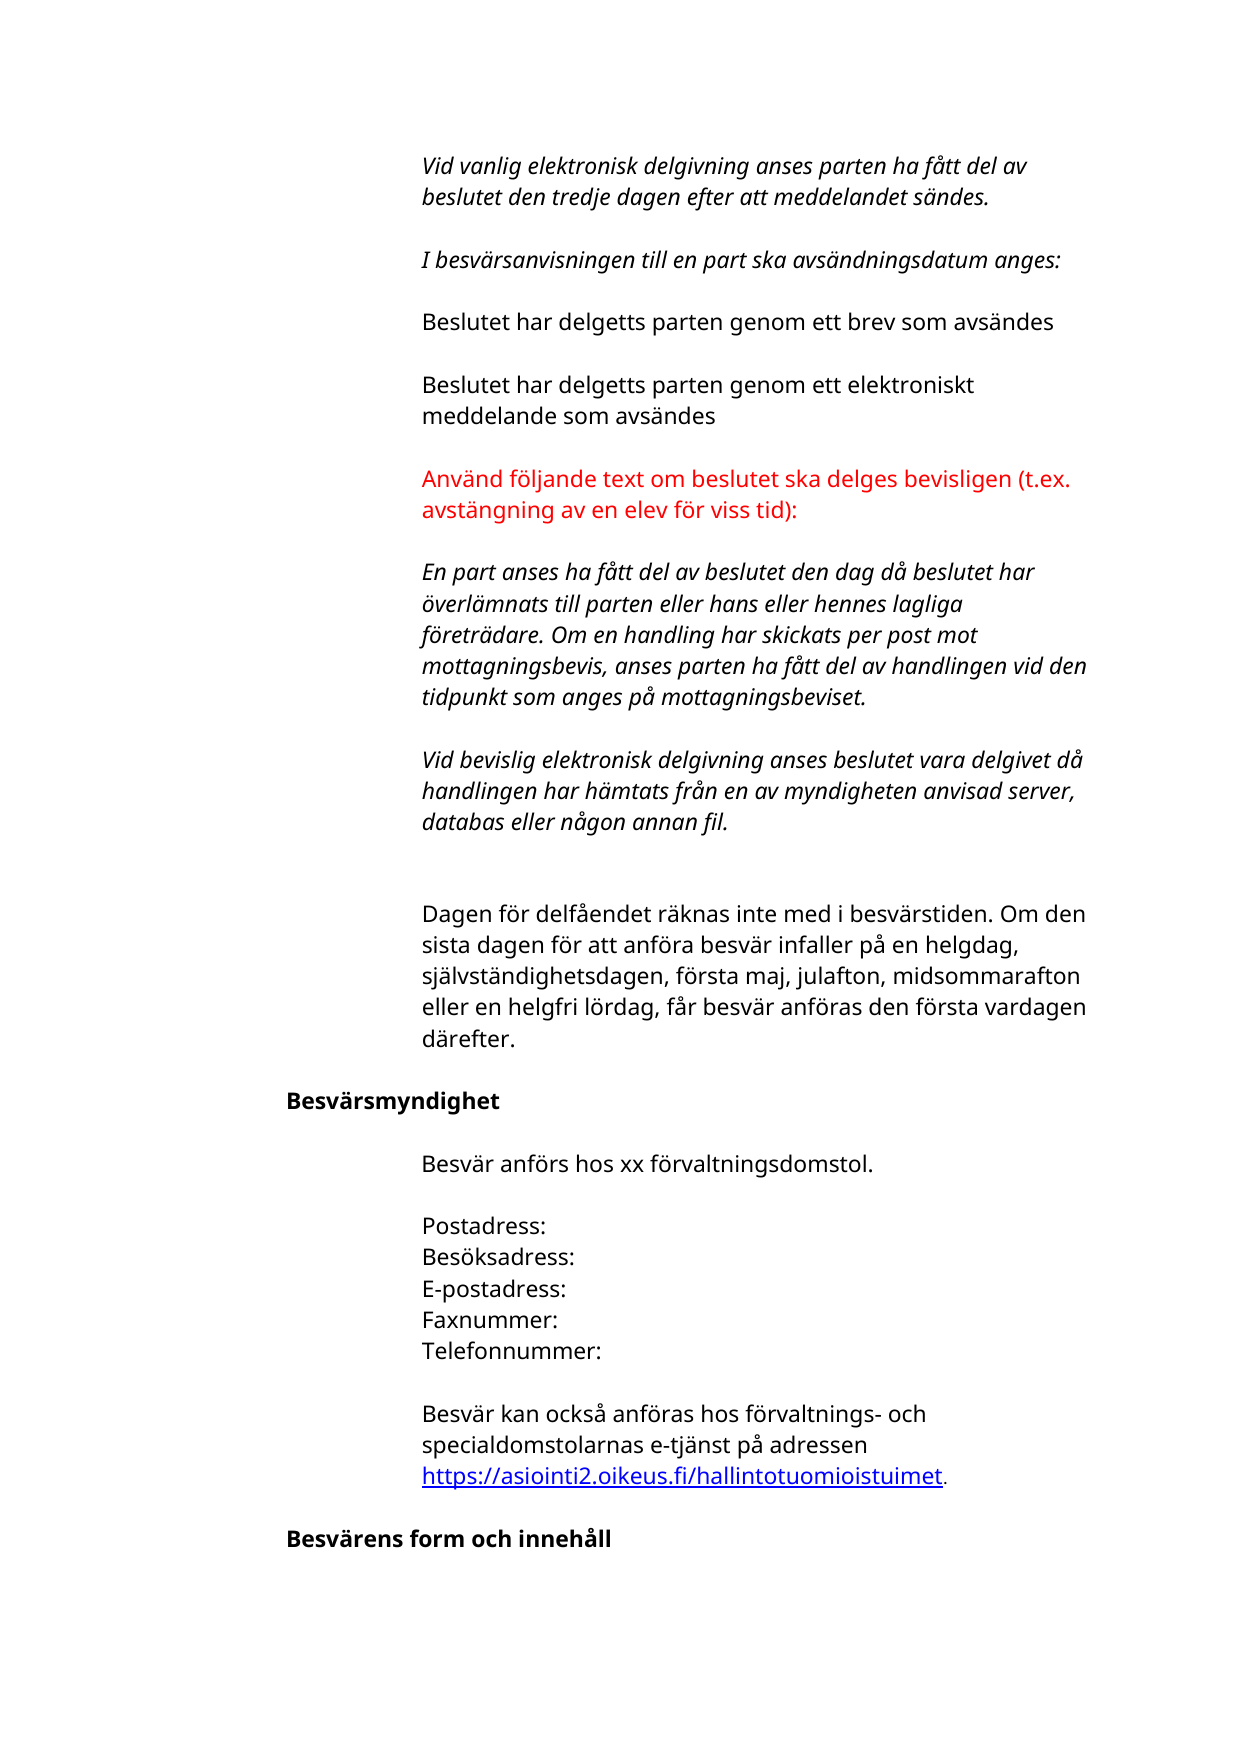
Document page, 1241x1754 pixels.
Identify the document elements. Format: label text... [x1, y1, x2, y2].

text Besvärens form och innehåll [150, 1522, 1090, 1554]
list Dagen för delfåendet räknas inte med i besvärstiden. Om den sista dagen för att anföra besvär infaller på en helgdag, självständighetsdagen, första maj, julafton, midsommarafton eller en helgfri lördag, får besvär anföras den första vardagen därefter. [422, 897, 1090, 1054]
list Telefonnummer: [422, 1335, 1090, 1366]
text Använd följande text om beslutet ska delges bevisligen (t.ex. avstängning av en elev för viss tid): [422, 462, 1090, 525]
text Beslutet har delgetts parten genom ett brev som avsändes [422, 306, 1090, 337]
text Vid vanlig elektronisk delgivning anses parten ha fått del av beslutet den tredje dagen efter att meddelandet sändes. [422, 150, 1090, 212]
list Besvärsmyndighet [150, 1085, 1090, 1116]
text Vid bevislig elektronisk delgivning anses beslutet vara delgivet då handlingen har hämtats från en av myndigheten anvisad server, databas eller någon annan fil. [422, 744, 1090, 837]
list Besvär anförs hos xx förvaltningsdomstol. [421, 1147, 1090, 1179]
list Besöksadress: [422, 1241, 1090, 1272]
list Postadress: [422, 1210, 1090, 1241]
text I besvärsanvisningen till en part ska avsändningsdatum anges: [422, 244, 1090, 275]
list E-postadress: [422, 1272, 1090, 1304]
text En part anses ha fått del av beslutet den dag då beslutet har överlämnats till parten eller hans eller hennes lagliga företrädare. Om en handling har skickats per post mot mottagningsbevis, anses parten ha fått del av handlingen vid den tidpunkt som anges på mottagningsbeviset. [422, 556, 1090, 712]
text Beslutet har delgetts parten genom ett elektroniskt meddelande som avsändes [422, 369, 1090, 431]
list Besvär kan också anföras hos förvaltnings- och specialdomstolarnas e-tjänst på adressen https://asiointi2.oikeus.fi/hallintotuomioistuimet. [422, 1397, 1090, 1491]
list Faxnummer: [422, 1304, 1090, 1335]
